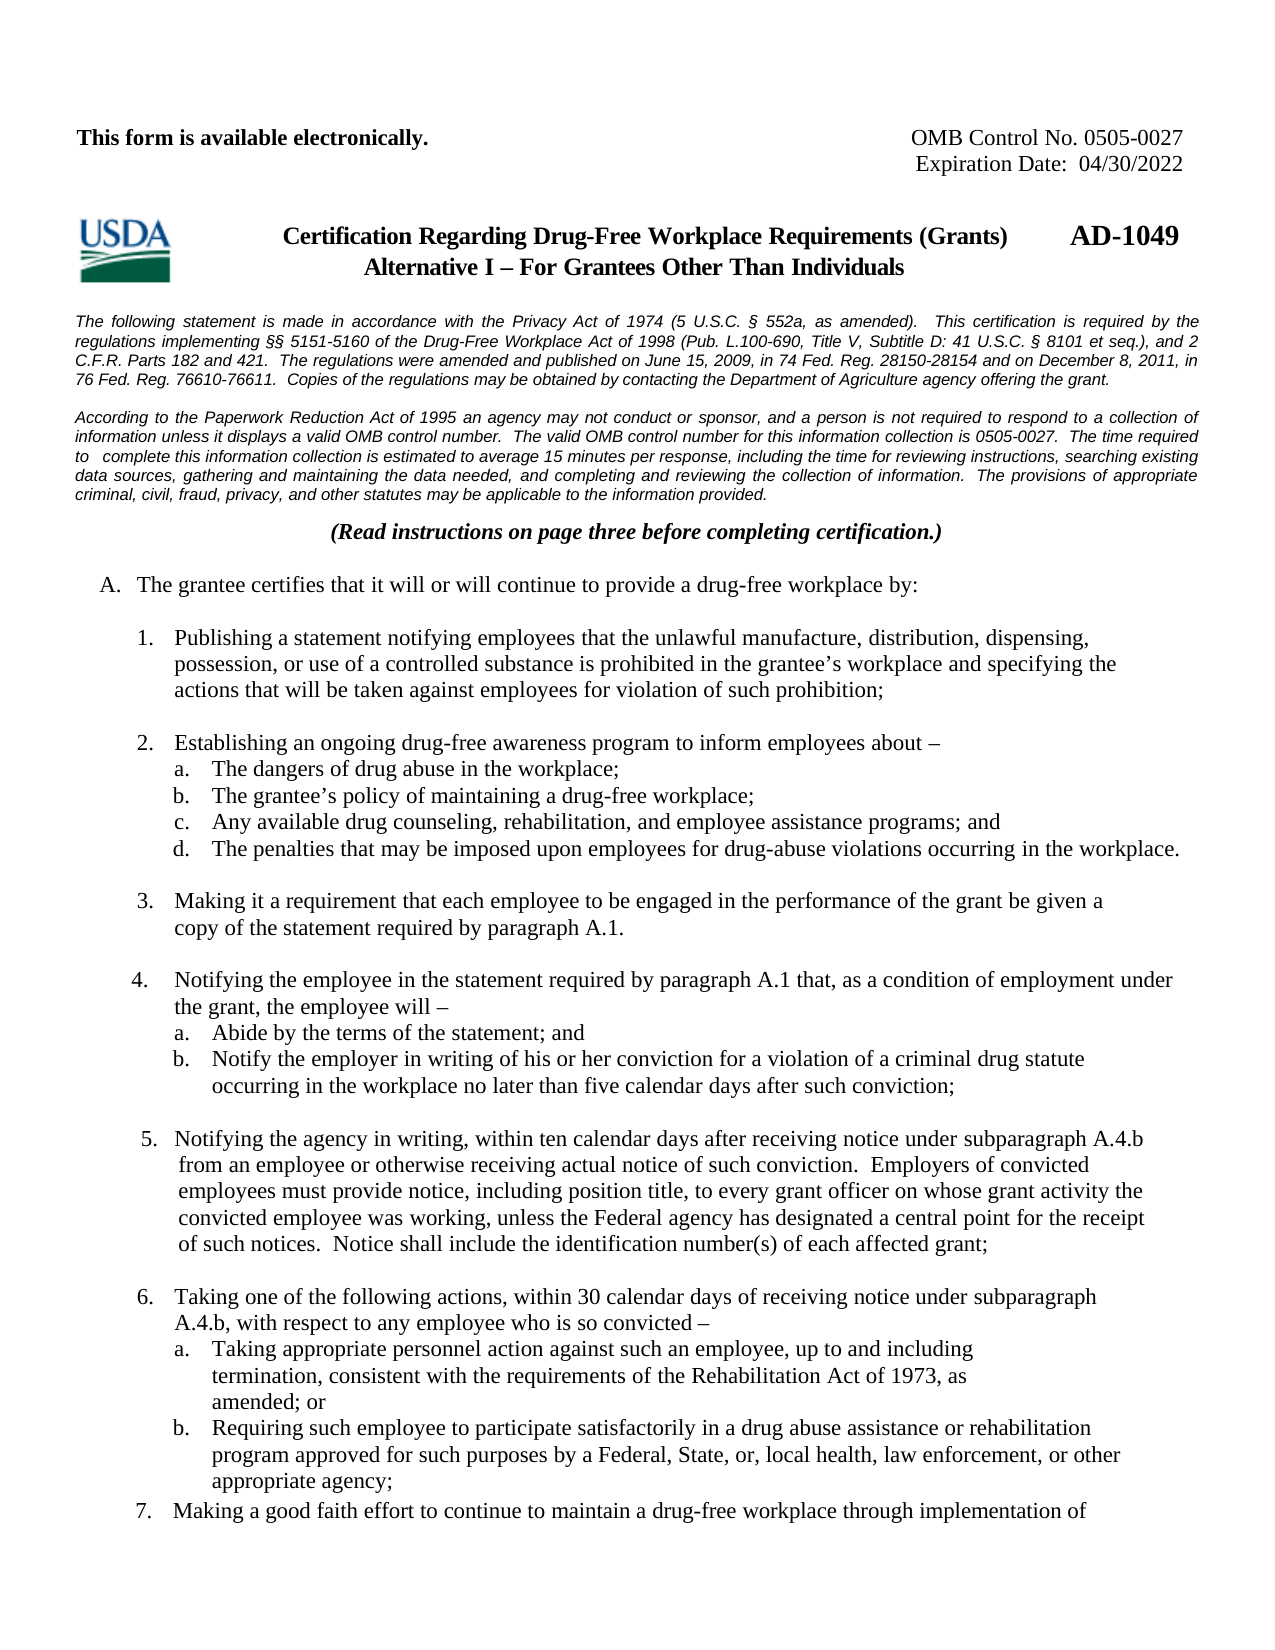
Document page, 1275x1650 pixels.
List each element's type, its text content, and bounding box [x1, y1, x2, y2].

text Alternative I – For Grantees Other Than Individuals [178, 252, 1193, 281]
list Requiring such employee to participate satisfactorily in a drug abuse assistance or rehabilitation program approved for such purposes by a Federal, State, or, local health, law enforcement, or other appropriate agency; [173, 1414, 1152, 1493]
list Notifying the agency in writing, within ten calendar days after receiving notice under subparagraph A.4.b from an employee or otherwise receiving actual notice of such conviction. Employers of convicted employees must provide notice, including position title, to every grant officer on whose grant activity the convicted employee was working, unless the Federal agency has designated a central point for the receipt of such notices. Notice shall include the identification number(s) of each affected grant; [141, 1124, 1154, 1256]
list Notifying the employee in the statement required by paragraph A.1 that, as a condition of employment under the grant, the employee will – [131, 966, 1200, 1019]
text The following statement is made in accordance with the Privacy Act of 1974 (5 U.S.C. § 552a, as amended). This certification is required by the regulations implementing §§ 5151-5160 of the Drug-Free Workplace Act of 1998 (Pub. L.100-690, Title V, Subtitle D: 41 U.S.C. § 8101 et seq.), and 2 C.F.R. Parts 182 and 421. The regulations were amended and published on June 15, 2009, in 74 Fed. Reg. 28150-28154 and on December 8, 2011, in 76 Fed. Reg. 76610-76611. Copies of the regulations may be obtained by contacting the Department of Agriculture agency offering the grant. [75, 312, 1200, 389]
list The dangers of drug abuse in the workplace; [174, 756, 1200, 782]
text According to the Paperwork Reduction Act of 1995 an agency may not conduct or sponsor, and a person is not required to respond to a collection of information unless it displays a valid OMB control number. The valid OMB control number for this information collection is 0505-0027. The time required to complete this information collection is estimated to average 15 minutes per response, including the time for reviewing instructions, searching existing data sources, gathering and maintaining the data needed, and completing and reviewing the collection of information. The provisions of appropriate criminal, civil, fraud, privacy, and other statutes may be applicable to the information provided. [75, 408, 1200, 504]
list Making it a requirement that each employee to be engaged in the performance of the grant be given a copy of the statement required by paragraph A.1. [137, 887, 1106, 940]
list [135, 1498, 1152, 1524]
list Any available drug counseling, rehabilitation, and employee assistance programs; and [174, 808, 1200, 834]
list The grantee’s policy of maintaining a drug-free workplace; [173, 782, 1200, 808]
list Taking appropriate personnel action against such an employee, up to and including termination, consistent with the requirements of the Rehabilitation Act of 1973, as amended; or [174, 1335, 1017, 1414]
list Abide by the terms of the statement; and [174, 1019, 1200, 1046]
text (Read instructions on page three before completing certification.) [75, 518, 1200, 544]
list Taking one of the following actions, within 30 calendar days of receiving notice under subparagraph A.4.b, with respect to any employee who is so convicted – [137, 1283, 1133, 1335]
list Notify the employer in writing of his or her conviction for a violation of a criminal drug statute occurring in the workplace no later than five calendar days after such conviction; [173, 1046, 1105, 1098]
list The grantee certifies that it will or will continue to provide a drug-free workplace by: [99, 571, 1200, 597]
text Certification Regarding Drug-Free Workplace Requirements (Grants) AD-1049 [178, 218, 1179, 252]
list Publishing a statement notifying employees that the unlawful manufacture, distribution, dispensing, possession, or use of a controlled substance is prohibited in the grantee’s workplace and specifying the actions that will be taken against employees for violation of such prohibition; [137, 624, 1152, 703]
list The penalties that may be imposed upon employees for drug-abuse violations occurring in the workplace. [173, 834, 1200, 861]
list Establishing an ongoing drug-free awareness program to inform employees about – [137, 729, 1200, 756]
text This form is available electronically. OMB Control No. 0505-0027 Expiration Date: 04/30/2022 [75, 124, 1183, 177]
picture [74, 215, 178, 289]
